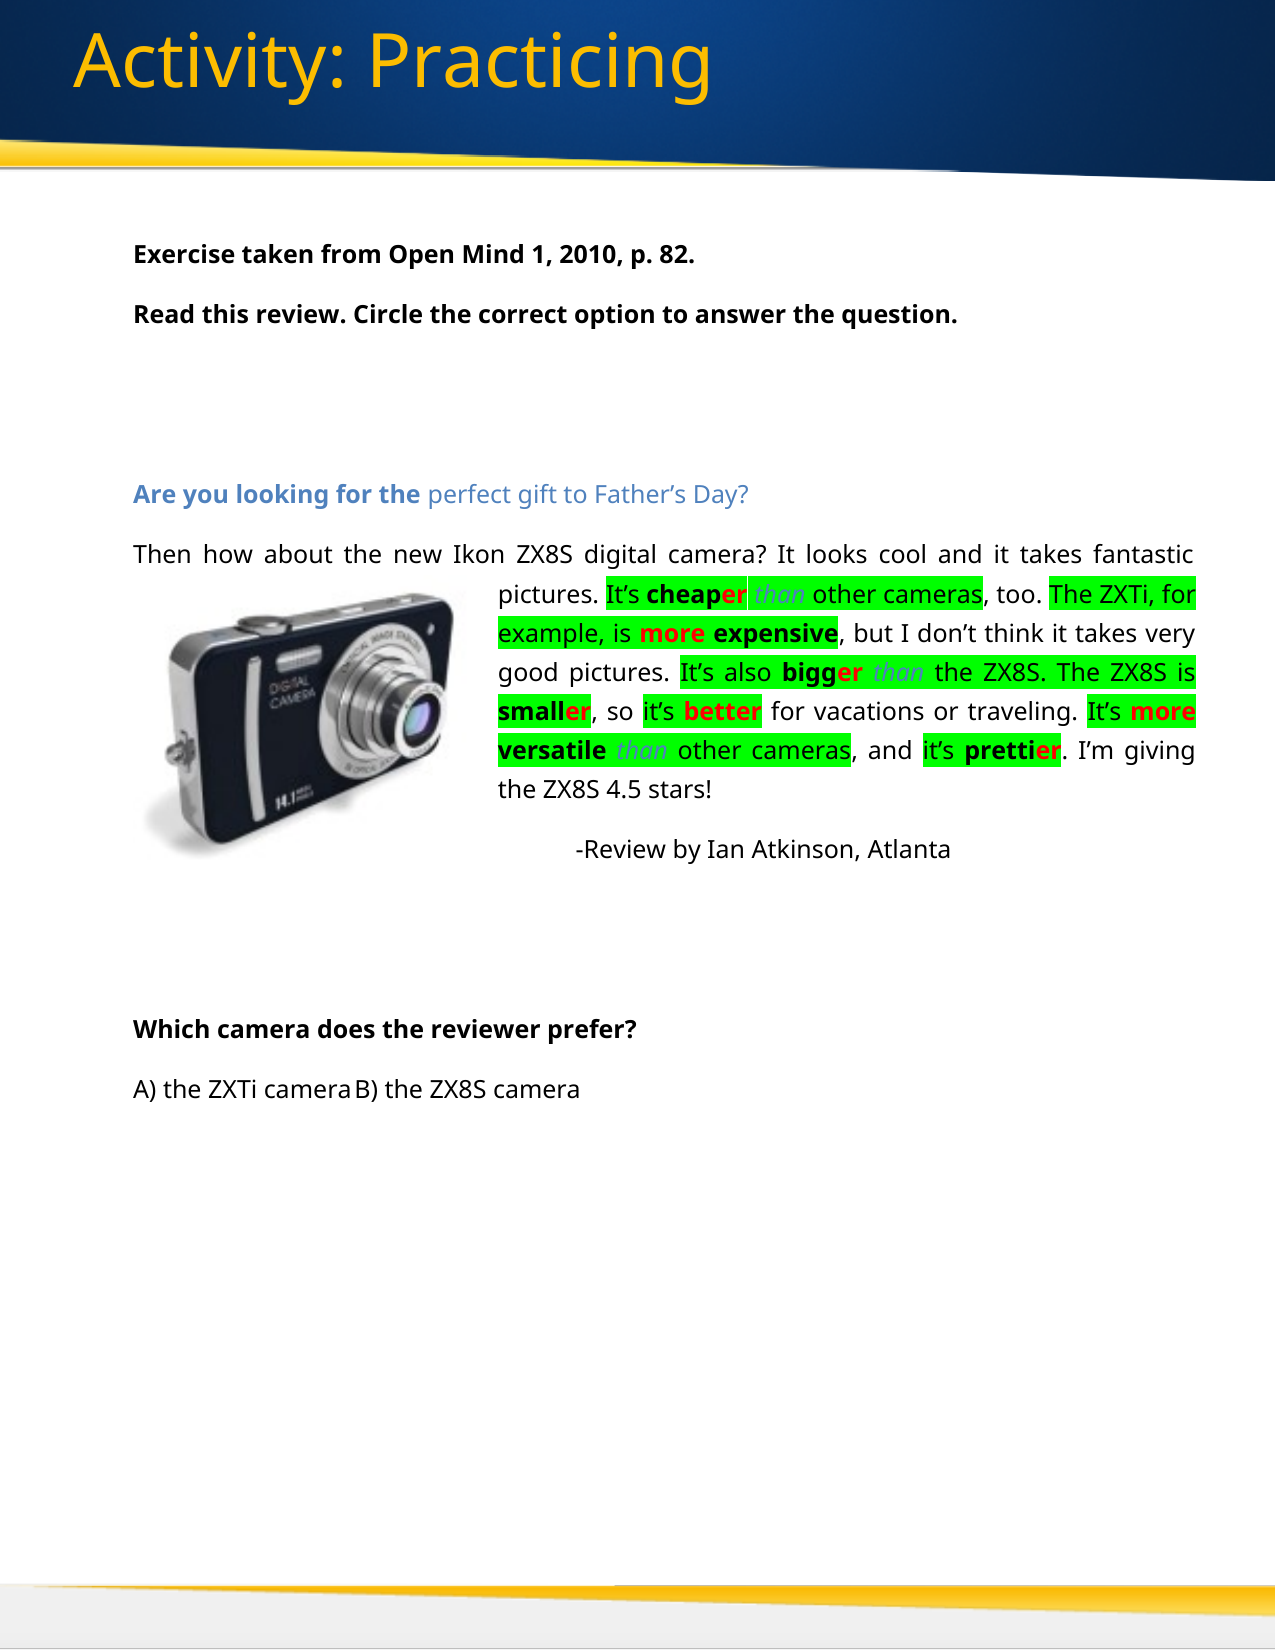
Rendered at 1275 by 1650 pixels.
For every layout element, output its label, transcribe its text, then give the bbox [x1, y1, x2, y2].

text Then how about the new Ikon ZX8S digital camera? It looks cool and it takes fantastic pictures. It’s cheaper than other cameras, too. The ZXTi, for example, is more expensive, but I don’t think it takes very good pictures. It’s also bigger than the ZX8S. The ZX8S is smaller, so it’s better for vacations or traveling. It’s more versatile than other cameras, and it’s prettier. I’m giving the ZX8S 4.5 stars! [133, 537, 1196, 806]
text Read this review. Circle the correct option to answer the question. [133, 297, 1196, 331]
picture [132, 575, 479, 866]
text Which camera does the reviewer prefer? [133, 1012, 1196, 1046]
text Are you looking for the perfect gift to Father’s Day? [133, 477, 1196, 511]
text A) the ZXTi camera B) the ZX8S camera [133, 1072, 1196, 1106]
text -Review by Ian Atkinson, Atlanta [479, 832, 1196, 866]
text Exercise taken from Open Mind 1, 2010, p. 82. [133, 237, 1196, 271]
